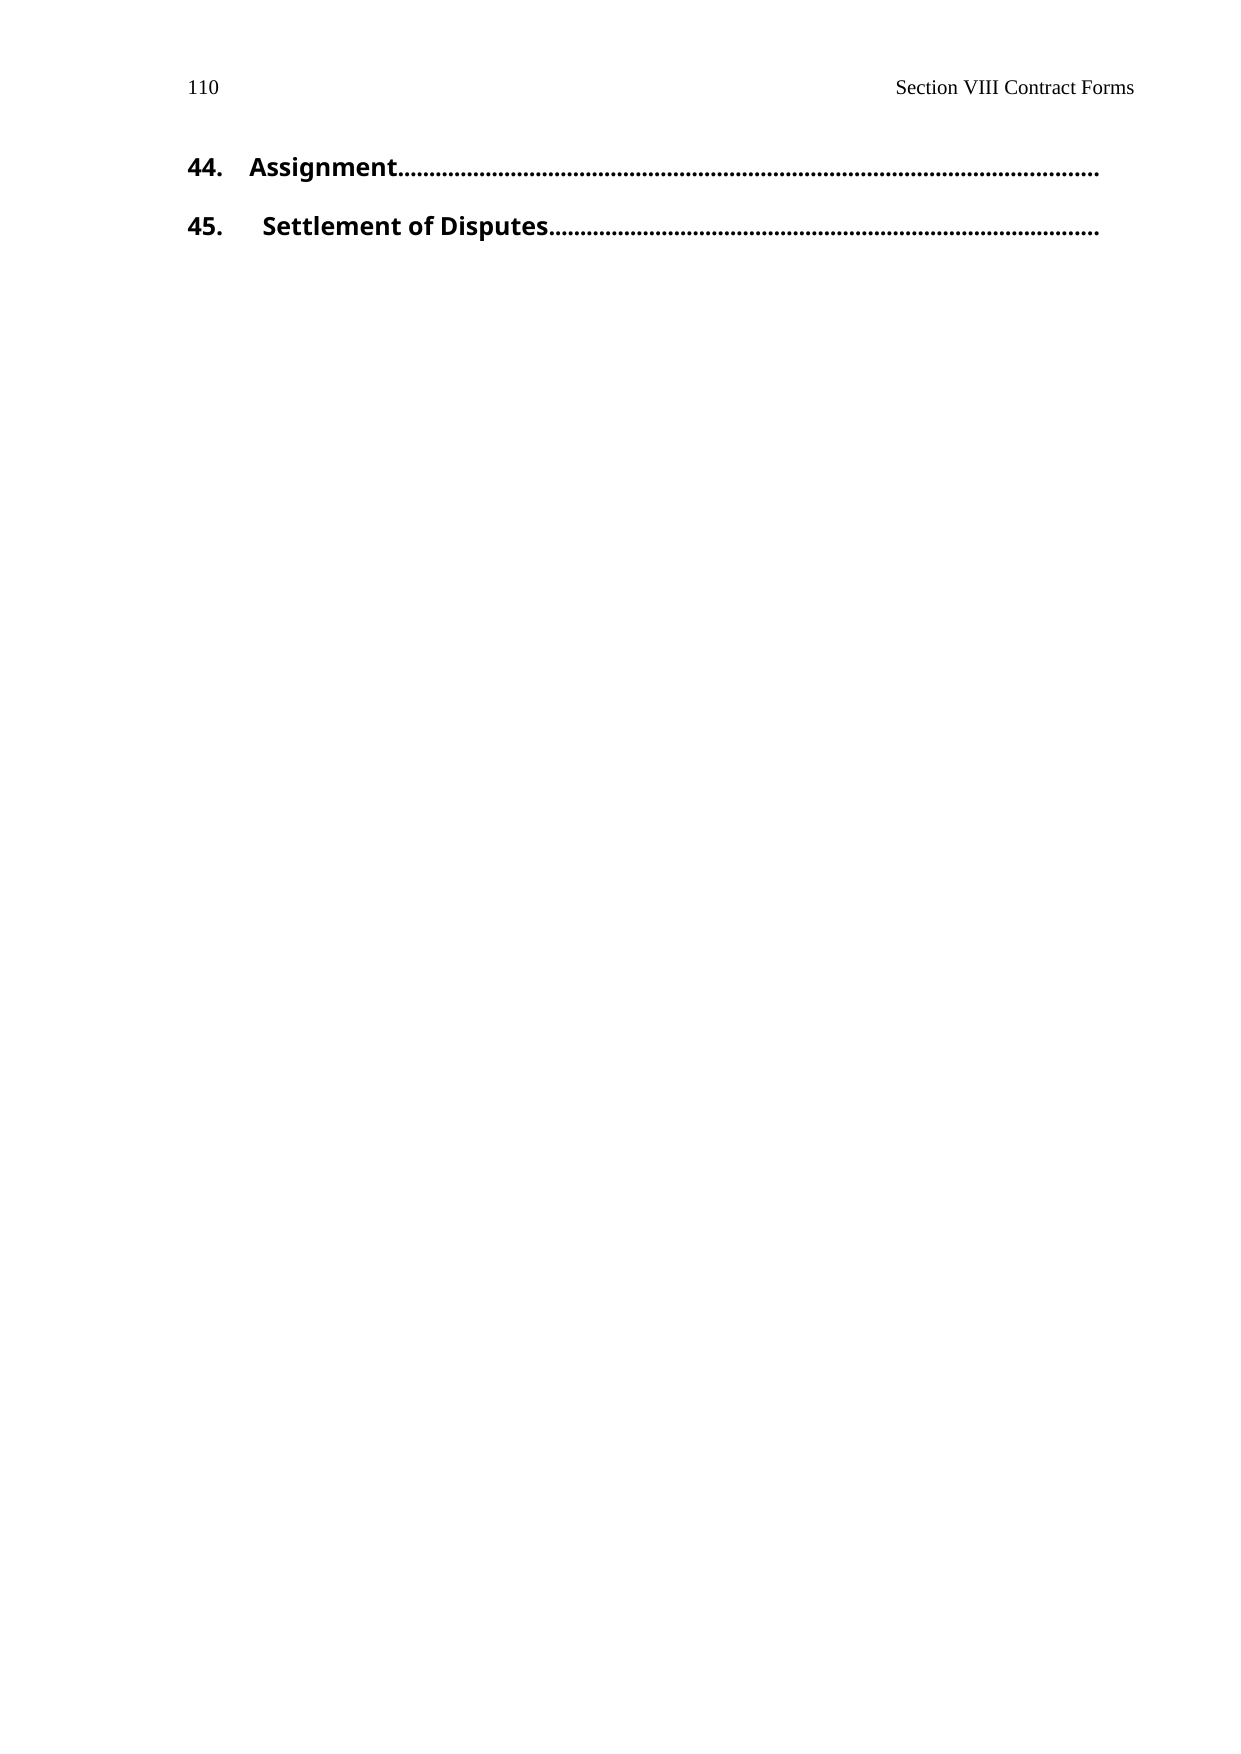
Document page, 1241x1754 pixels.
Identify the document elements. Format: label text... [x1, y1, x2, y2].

text 44. Assignment 42 [187, 150, 1032, 184]
text 45. Settlement of Disputes 43 [187, 209, 1032, 243]
